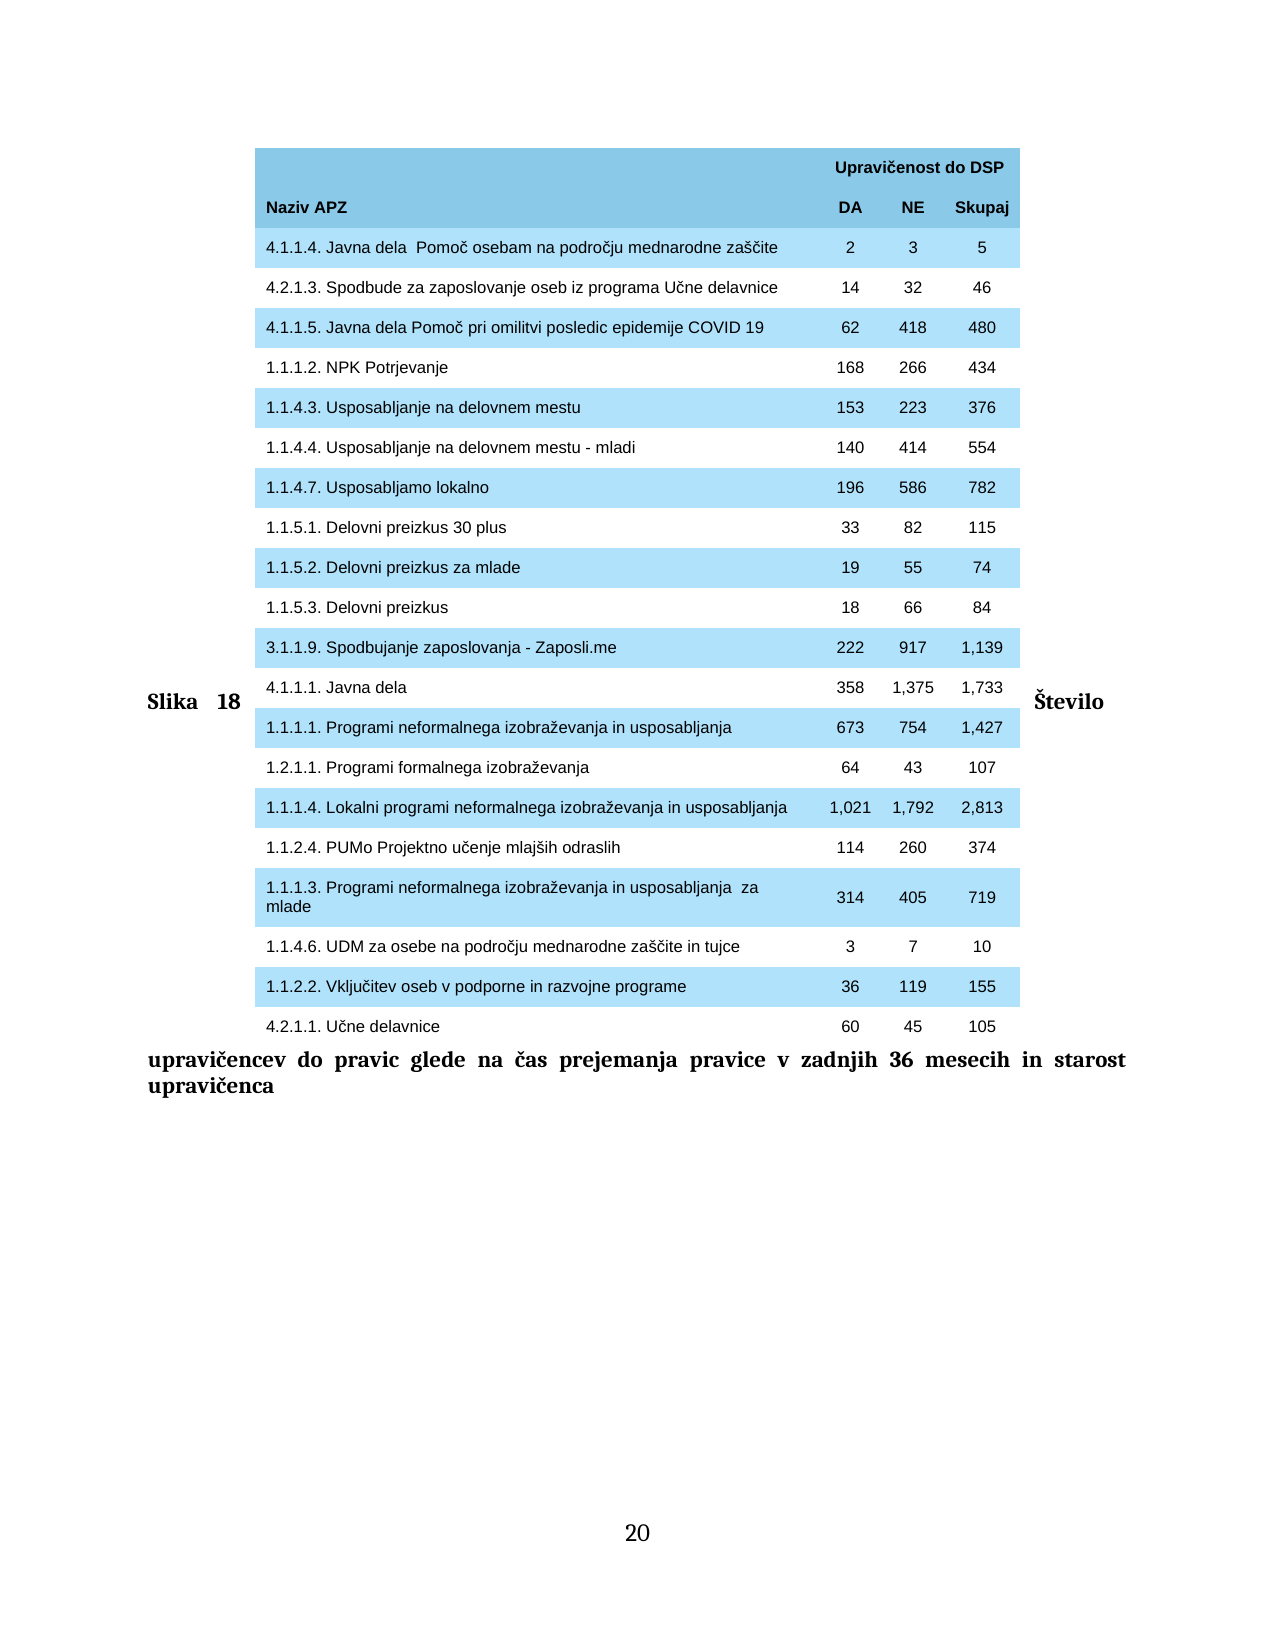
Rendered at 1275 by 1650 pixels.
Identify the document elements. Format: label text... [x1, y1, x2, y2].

table_cell 405 [882, 868, 944, 927]
table_cell 107 [944, 748, 1020, 788]
table_cell 754 [882, 708, 944, 748]
table_header [255, 148, 819, 188]
table_cell 45 [882, 1007, 944, 1047]
table_cell 5 [944, 228, 1020, 268]
table_cell 1,139 [944, 628, 1020, 668]
table_cell 1.1.4.4. Usposabljanje na delovnem mestu - mladi [255, 428, 819, 468]
table_cell 64 [819, 748, 882, 788]
table_cell 55 [882, 548, 944, 588]
table_cell 14 [819, 268, 882, 308]
table_cell 480 [944, 308, 1020, 348]
table_cell 1.1.4.7. Usposabljamo lokalno [255, 468, 819, 508]
table_cell 3 [819, 927, 882, 967]
table_cell Skupaj [944, 188, 1020, 228]
table_cell 358 [819, 668, 882, 708]
table_cell 1.1.5.2. Delovni preizkus za mlade [255, 548, 819, 588]
text Slika 18 Število upravičencev do pravic glede na čas prejemanja pravice v zadnjih 36 mesecih in starost upravičenca [148, 689, 1127, 1099]
table_cell 115 [944, 508, 1020, 548]
table_cell DA [819, 188, 882, 228]
table_cell 414 [882, 428, 944, 468]
table_cell 1.1.1.4. Lokalni programi neformalnega izobraževanja in usposabljanja [255, 788, 819, 828]
table_cell 119 [882, 967, 944, 1007]
table_cell 43 [882, 748, 944, 788]
table_cell 1.1.4.3. Usposabljanje na delovnem mestu [255, 388, 819, 428]
table_cell 1.1.1.1. Programi neformalnega izobraževanja in usposabljanja [255, 708, 819, 748]
table_cell 10 [944, 927, 1020, 967]
table_cell 1.1.4.6. UDM za osebe na področju mednarodne zaščite in tujce [255, 927, 819, 967]
table_cell 105 [944, 1007, 1020, 1047]
table_cell 114 [819, 828, 882, 868]
table_cell 155 [944, 967, 1020, 1007]
table_header Upravičenost do DSP [819, 148, 1020, 188]
table_cell 586 [882, 468, 944, 508]
table_cell 266 [882, 348, 944, 388]
table_cell 33 [819, 508, 882, 548]
table_cell 4.1.1.5. Javna dela Pomoč pri omilitvi posledic epidemije COVID 19 [255, 308, 819, 348]
table_cell 554 [944, 428, 1020, 468]
table_cell 1.1.2.2. Vključitev oseb v podporne in razvojne programe [255, 967, 819, 1007]
table_cell 82 [882, 508, 944, 548]
table_cell 4.2.1.1. Učne delavnice [255, 1007, 819, 1047]
table_cell 1.2.1.1. Programi formalnega izobraževanja [255, 748, 819, 788]
table_cell 46 [944, 268, 1020, 308]
table_cell 223 [882, 388, 944, 428]
table_cell 4.1.1.1. Javna dela [255, 668, 819, 708]
table_cell 418 [882, 308, 944, 348]
table_cell 168 [819, 348, 882, 388]
table_cell 782 [944, 468, 1020, 508]
table_cell 4.1.1.4. Javna dela Pomoč osebam na področju mednarodne zaščite [255, 228, 819, 268]
table_cell 1,733 [944, 668, 1020, 708]
table_cell 140 [819, 428, 882, 468]
table_cell 1,792 [882, 788, 944, 828]
table_cell 434 [944, 348, 1020, 388]
table_cell Naziv APZ [255, 188, 819, 228]
table_cell 1.1.5.3. Delovni preizkus [255, 588, 819, 628]
table_cell NE [882, 188, 944, 228]
table_cell 84 [944, 588, 1020, 628]
table_cell 36 [819, 967, 882, 1007]
table_cell 62 [819, 308, 882, 348]
table_cell 74 [944, 548, 1020, 588]
table_cell 673 [819, 708, 882, 748]
table_cell 1,427 [944, 708, 1020, 748]
table_cell 2,813 [944, 788, 1020, 828]
table_cell 1.1.2.4. PUMo Projektno učenje mlajših odraslih [255, 828, 819, 868]
table_cell 314 [819, 868, 882, 927]
table_cell 1.1.5.1. Delovni preizkus 30 plus [255, 508, 819, 548]
table_cell 260 [882, 828, 944, 868]
table_cell 376 [944, 388, 1020, 428]
table_cell 153 [819, 388, 882, 428]
table_cell 1,021 [819, 788, 882, 828]
table_cell 3 [882, 228, 944, 268]
table_cell 222 [819, 628, 882, 668]
table_cell 1,375 [882, 668, 944, 708]
table_cell 719 [944, 868, 1020, 927]
table_cell 32 [882, 268, 944, 308]
table_cell 2 [819, 228, 882, 268]
table_cell 3.1.1.9. Spodbujanje zaposlovanja - Zaposli.me [255, 628, 819, 668]
table_cell 18 [819, 588, 882, 628]
table_cell 1.1.1.3. Programi neformalnega izobraževanja in usposabljanja za mlade [255, 868, 819, 927]
table_cell 7 [882, 927, 944, 967]
table_cell 60 [819, 1007, 882, 1047]
table_cell 4.2.1.3. Spodbude za zaposlovanje oseb iz programa Učne delavnice [255, 268, 819, 308]
table_cell 374 [944, 828, 1020, 868]
table_cell 1.1.1.2. NPK Potrjevanje [255, 348, 819, 388]
table_cell 196 [819, 468, 882, 508]
table_cell 19 [819, 548, 882, 588]
table_cell 917 [882, 628, 944, 668]
table_cell 66 [882, 588, 944, 628]
